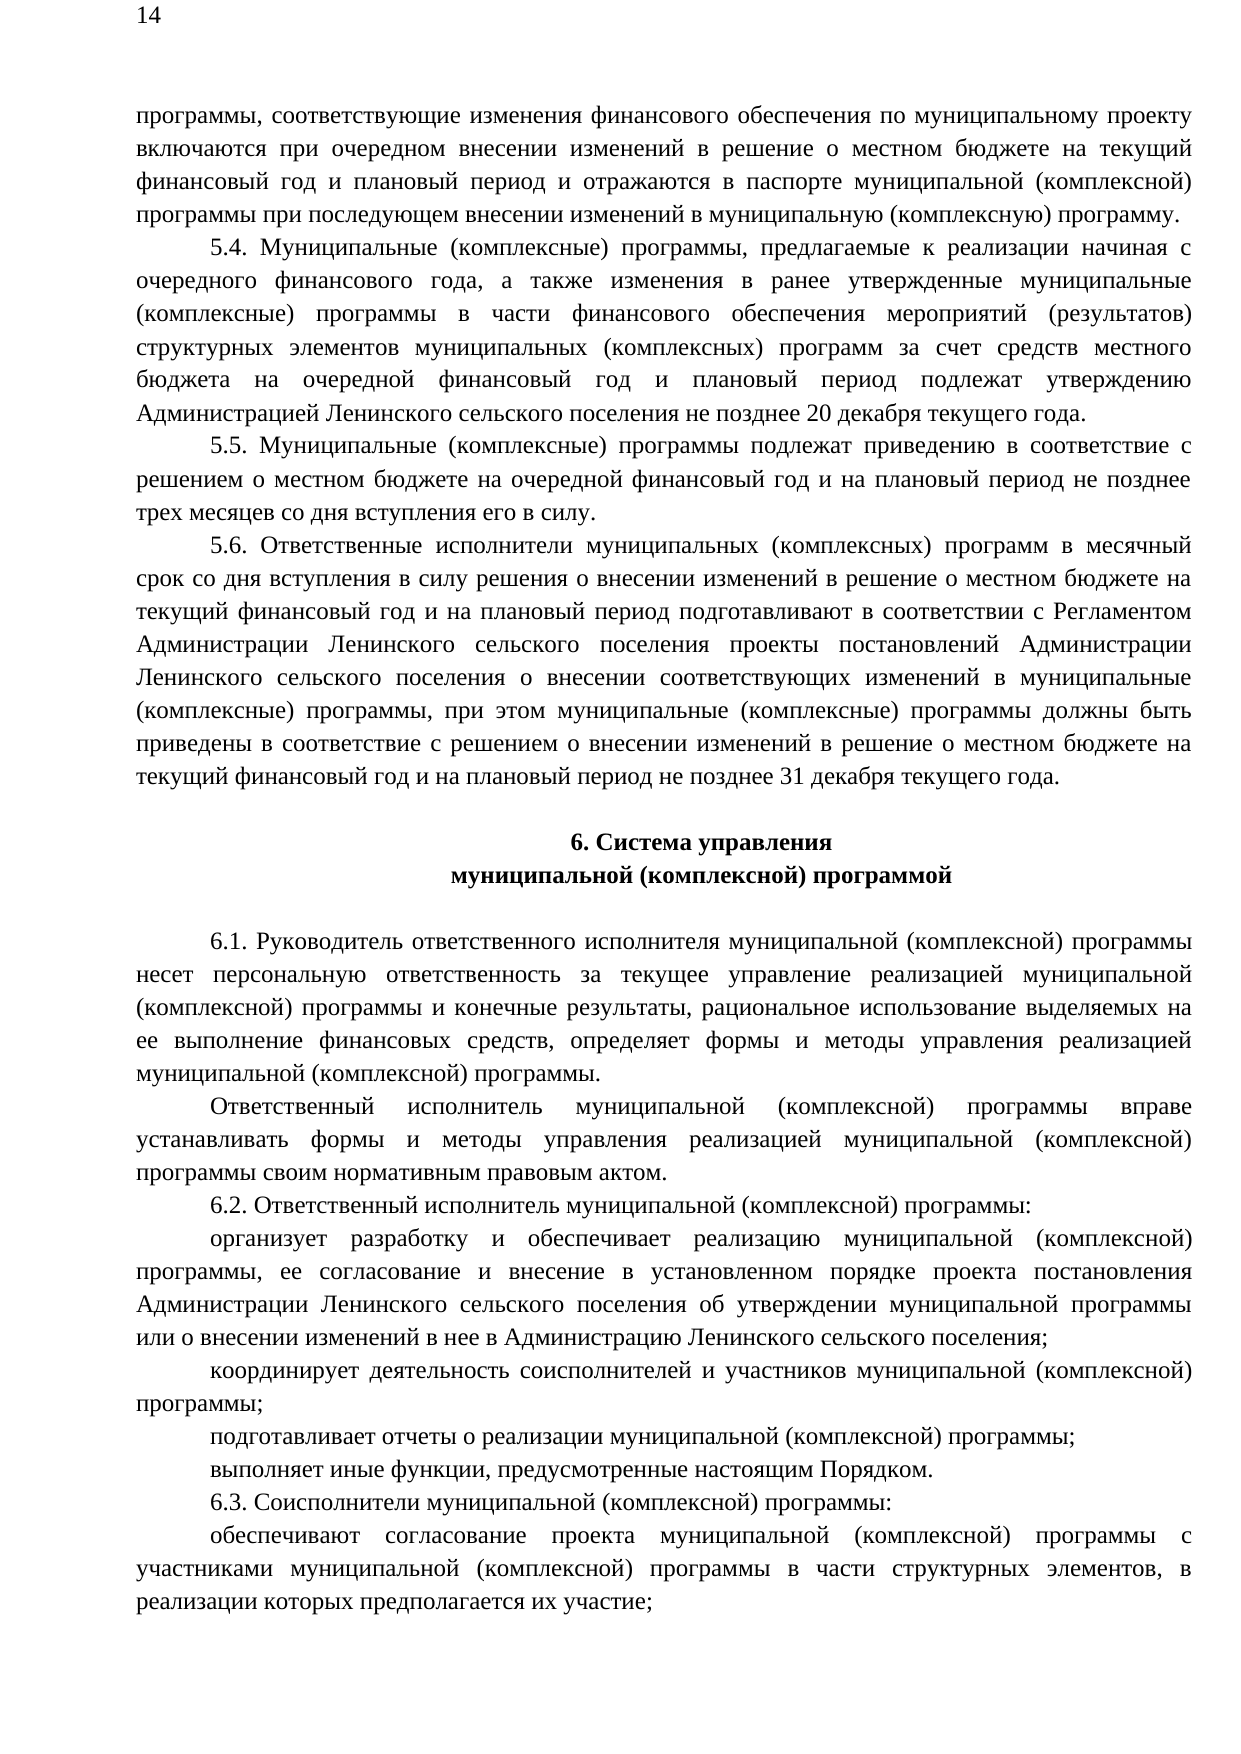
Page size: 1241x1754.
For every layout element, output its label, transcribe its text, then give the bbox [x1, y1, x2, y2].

text обеспечивают согласование проекта муниципальной (комплексной) программы с участниками муниципальной (комплексной) программы в части структурных элементов, в реализации которых предполагается их участие; [136, 1520, 1193, 1615]
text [136, 100, 1193, 228]
text подготавливает отчеты о реализации муниципальной (комплексной) программы; [136, 1421, 1193, 1450]
text 6.2. Ответственный исполнитель муниципальной (комплексной) программы: [136, 1190, 1193, 1219]
text координирует деятельность соисполнителей и участников муниципальной (комплексной) программы; [136, 1355, 1193, 1417]
text 6.3. Соисполнители муниципальной (комплексной) программы: [136, 1487, 1193, 1516]
text 6.1. Руководитель ответственного исполнителя муниципальной (комплексной) программы несет персональную ответственность за текущее управление реализацией муниципальной (комплексной) программы и конечные результаты, рациональное использование выделяемых на ее выполнение финансовых средств, определяет формы и методы управления реализацией муниципальной (комплексной) программы. [136, 926, 1193, 1087]
text 5.4. Муниципальные (комплексные) программы, предлагаемые к реализации начиная с очередного финансового года, а также изменения в ранее утвержденные муниципальные (комплексные) программы в части финансового обеспечения мероприятий (результатов) структурных элементов муниципальных (комплексных) программ за счет средств местного бюджета на очередной финансовый год и плановый период подлежат утверждению Администрацией Ленинского сельского поселения не позднее 20 декабря текущего года. [136, 232, 1193, 426]
text выполняет иные функции, предусмотренные настоящим Порядком. [136, 1454, 1193, 1483]
text 6. Система управления [136, 827, 1193, 856]
text 5.5. Муниципальные (комплексные) программы подлежат приведению в соответствие с решением о местном бюджете на очередной финансовый год и на плановый период не позднее трех месяцев со дня вступления его в силу. [136, 431, 1193, 525]
text Ответственный исполнитель муниципальной (комплексной) программы вправе устанавливать формы и методы управления реализацией муниципальной (комплексной) программы своим нормативным правовым актом. [136, 1091, 1193, 1186]
text муниципальной (комплексной) программой [136, 860, 1193, 889]
text 5.6. Ответственные исполнители муниципальных (комплексных) программ в месячный срок со дня вступления в силу решения о внесении изменений в решение о местном бюджете на текущий финансовый год и на плановый период подготавливают в соответствии с Регламентом Администрации Ленинского сельского поселения проекты постановлений Администрации Ленинского сельского поселения о внесении соответствующих изменений в муниципальные (комплексные) программы, при этом муниципальные (комплексные) программы должны быть приведены в соответствие с решением о внесении изменений в решение о местном бюджете на текущий финансовый год и на плановый период не позднее 31 декабря текущего года. [136, 530, 1193, 789]
text организует разработку и обеспечивает реализацию муниципальной (комплексной) программы, ее согласование и внесение в установленном порядке проекта постановления Администрации Ленинского сельского поселения об утверждении муниципальной программы или о внесении изменений в нее в Администрацию Ленинского сельского поселения; [136, 1223, 1193, 1351]
